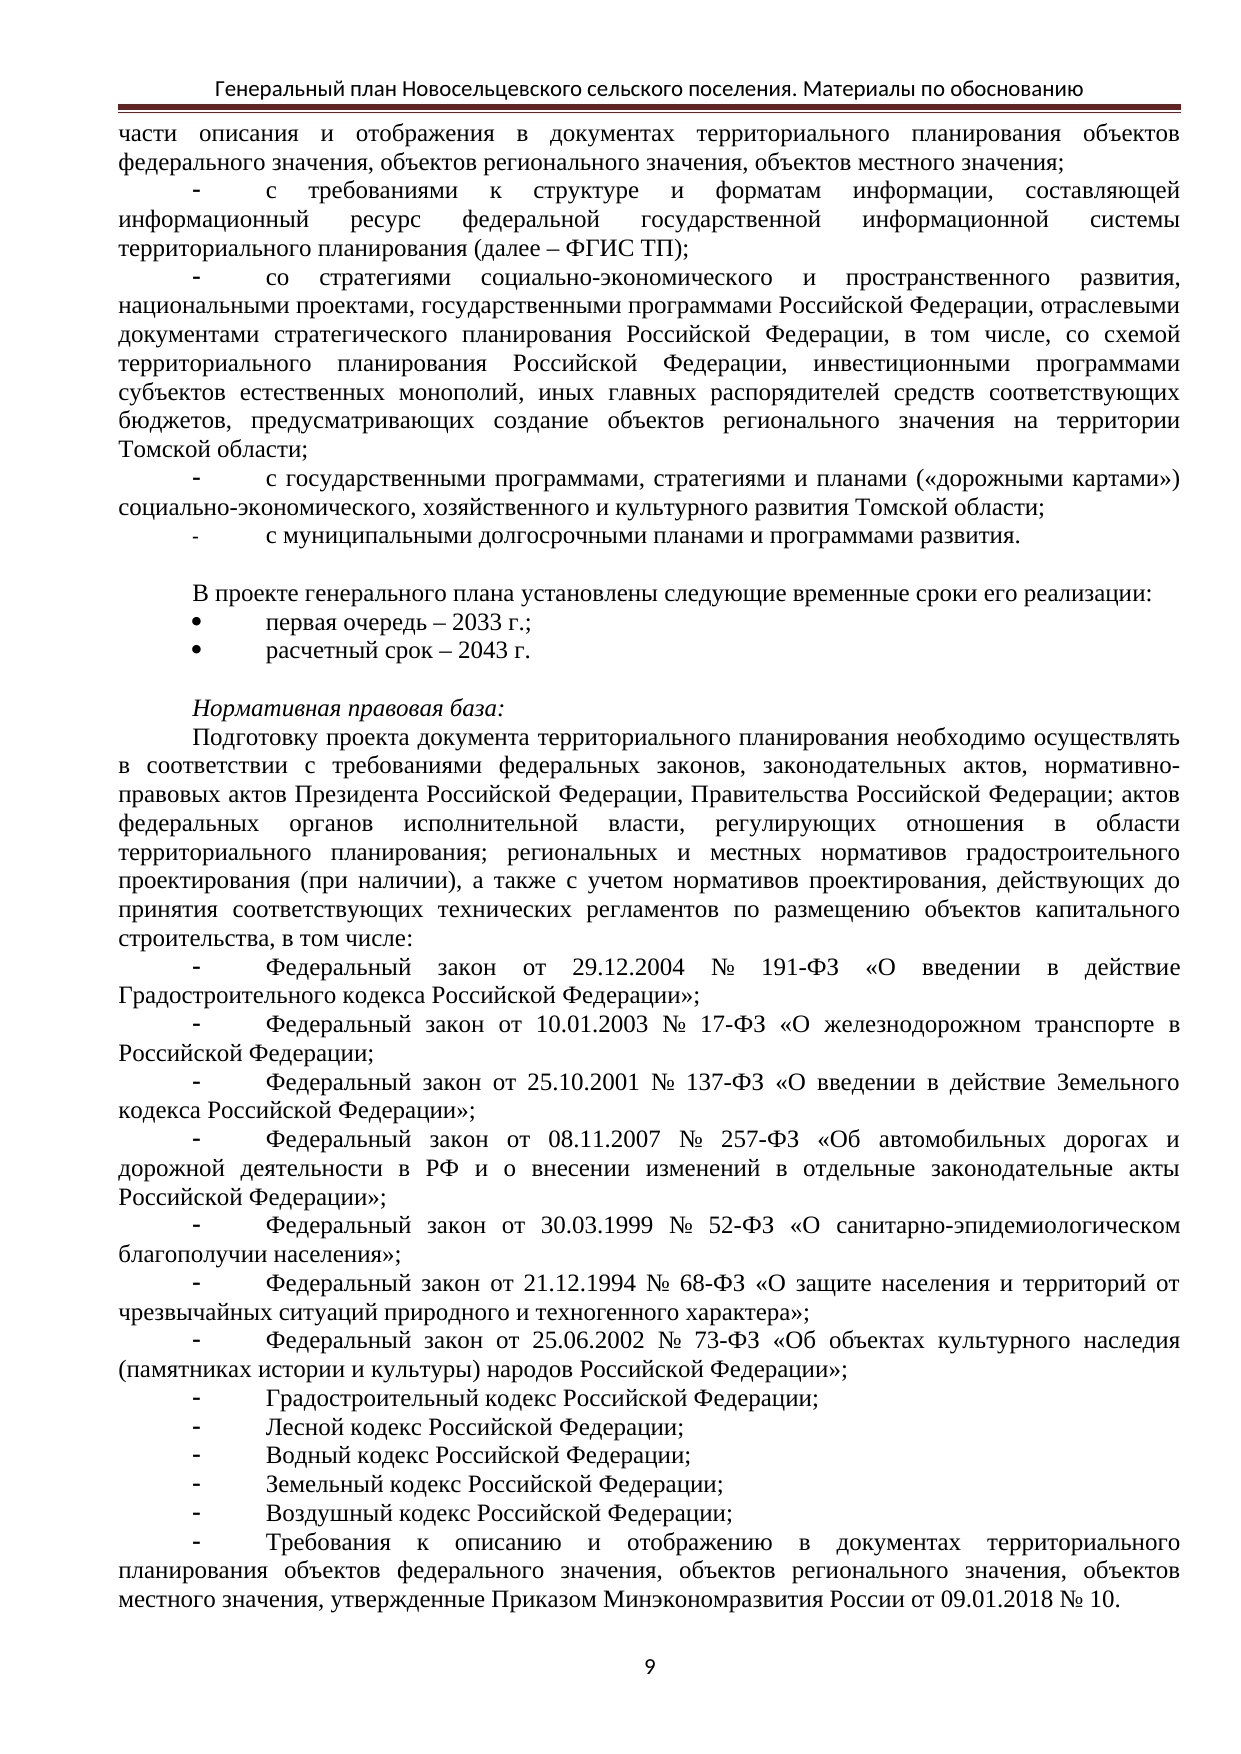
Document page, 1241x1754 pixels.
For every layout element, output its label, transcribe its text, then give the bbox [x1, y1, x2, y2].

list Федеральный закон от № 68-ФЗ «О защите населения и территорий от чрезвычайных ситуаций природного и техногенного характера»; [118, 1268, 1181, 1326]
list Градостроительный кодекс Российской Федерации; [118, 1383, 1181, 1412]
list Земельный кодекс Российской Федерации; [118, 1469, 1181, 1498]
list Федеральный закон от № 191-ФЗ «О введении в действие Градостроительного кодекса Российской Федерации»; [118, 952, 1181, 1009]
text В проекте генерального плана установлены следующие временные сроки его реализации: [118, 578, 1181, 607]
list Лесной кодекс Российской Федерации; [118, 1412, 1181, 1441]
list с муниципальными долгосрочными планами и программами развития. [118, 521, 1181, 549]
list Федеральный закон от № 137-ФЗ «О введении в действие Земельного кодекса Российской Федерации»; [118, 1067, 1181, 1124]
list расчетный срок – 2043 г. [118, 636, 1181, 664]
list Воздушный кодекс Российской Федерации; [118, 1498, 1181, 1527]
text Нормативная правовая база: [118, 693, 1181, 722]
text Подготовку проекта документа территориального планирования необходимо осуществлять в соответствии с требованиями федеральных законов, законодательных актов, нормативно-правовых актов Президента Российской Федерации, Правительства Российской Федерации; актов федеральных органов исполнительной власти, регулирующих отношения в области территориального планирования; региональных и местных нормативов градостроительного проектирования (при наличии), а также с учетом нормативов проектирования, действующих до принятия соответствующих технических регламентов по размещению объектов капитального строительства, в том числе: [118, 722, 1181, 952]
list Водный кодекс Российской Федерации; [118, 1441, 1181, 1469]
list Федеральный закон от № 73-ФЗ «Об объектах культурного наследия (памятниках истории и культуры) народов Российской Федерации»; [118, 1326, 1181, 1383]
list Федеральный закон от № 17-ФЗ «О железнодорожном транспорте в Российской Федерации; [118, 1009, 1181, 1067]
list с государственными программами, стратегиями и планами («дорожными картами») социально-экономического, хозяйственного и культурного развития Томской области; [118, 463, 1181, 521]
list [118, 118, 1181, 176]
list Требования к описанию и отображению в документах территориального планирования объектов федерального значения, объектов регионального значения, объектов местного значения, утвержденные Приказом Минэкономразвития России от № 10. [118, 1527, 1181, 1613]
list со стратегиями социально-экономического и пространственного развития, национальными проектами, государственными программами Российской Федерации, отраслевыми документами стратегического планирования Российской Федерации, в том числе, со схемой территориального планирования Российской Федерации, инвестиционными программами субъектов естественных монополий, иных главных распорядителей средств соответствующих бюджетов, предусматривающих создание объектов регионального значения на территории Томской области; [118, 262, 1181, 463]
list Федеральный закон от № 52-ФЗ «О санитарно-эпидемиологическом благополучии населения»; [118, 1211, 1181, 1268]
list с требованиями к структуре и форматам информации, составляющей информационный ресурс федеральной государственной информационной системы территориального планирования (далее – ФГИС ТП); [118, 176, 1181, 262]
list Федеральный закон от № 257-ФЗ «Об автомобильных дорогах и дорожной деятельности в РФ и о внесении изменений в отдельные законодательные акты Российской Федерации»; [118, 1124, 1181, 1211]
list первая очередь – 2033 г.; [118, 607, 1181, 636]
